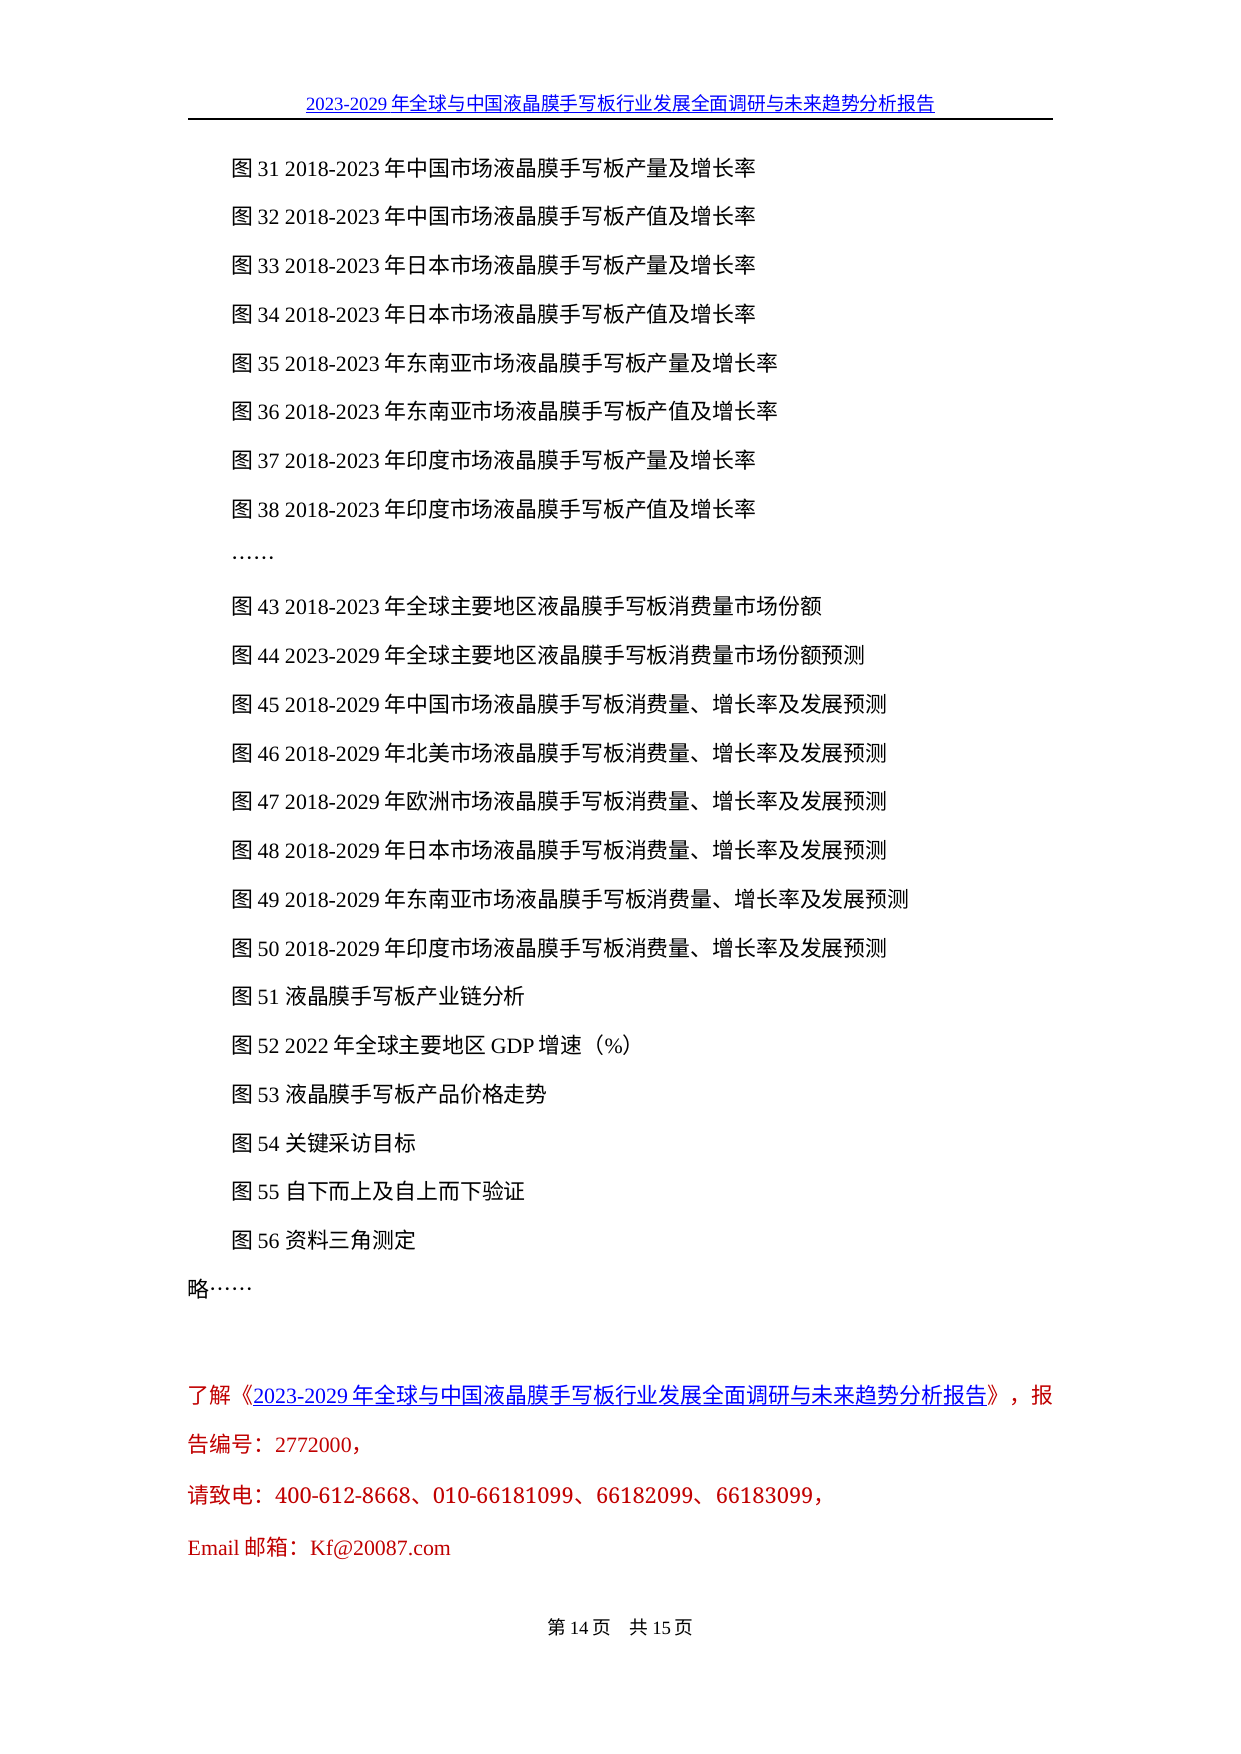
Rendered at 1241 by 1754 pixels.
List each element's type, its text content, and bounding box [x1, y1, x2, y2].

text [187, 150, 1053, 1304]
text 请致电：400-612-8668、010-66181099、66182099、66183099， [187, 1478, 1053, 1511]
text 了解《2023-2029年全球与中国液晶膜手写板行业发展全面调研与未来趋势分析报告》，报告编号：2772000， [187, 1378, 1053, 1459]
text Email邮箱：Kf@20087.com [187, 1530, 1053, 1562]
